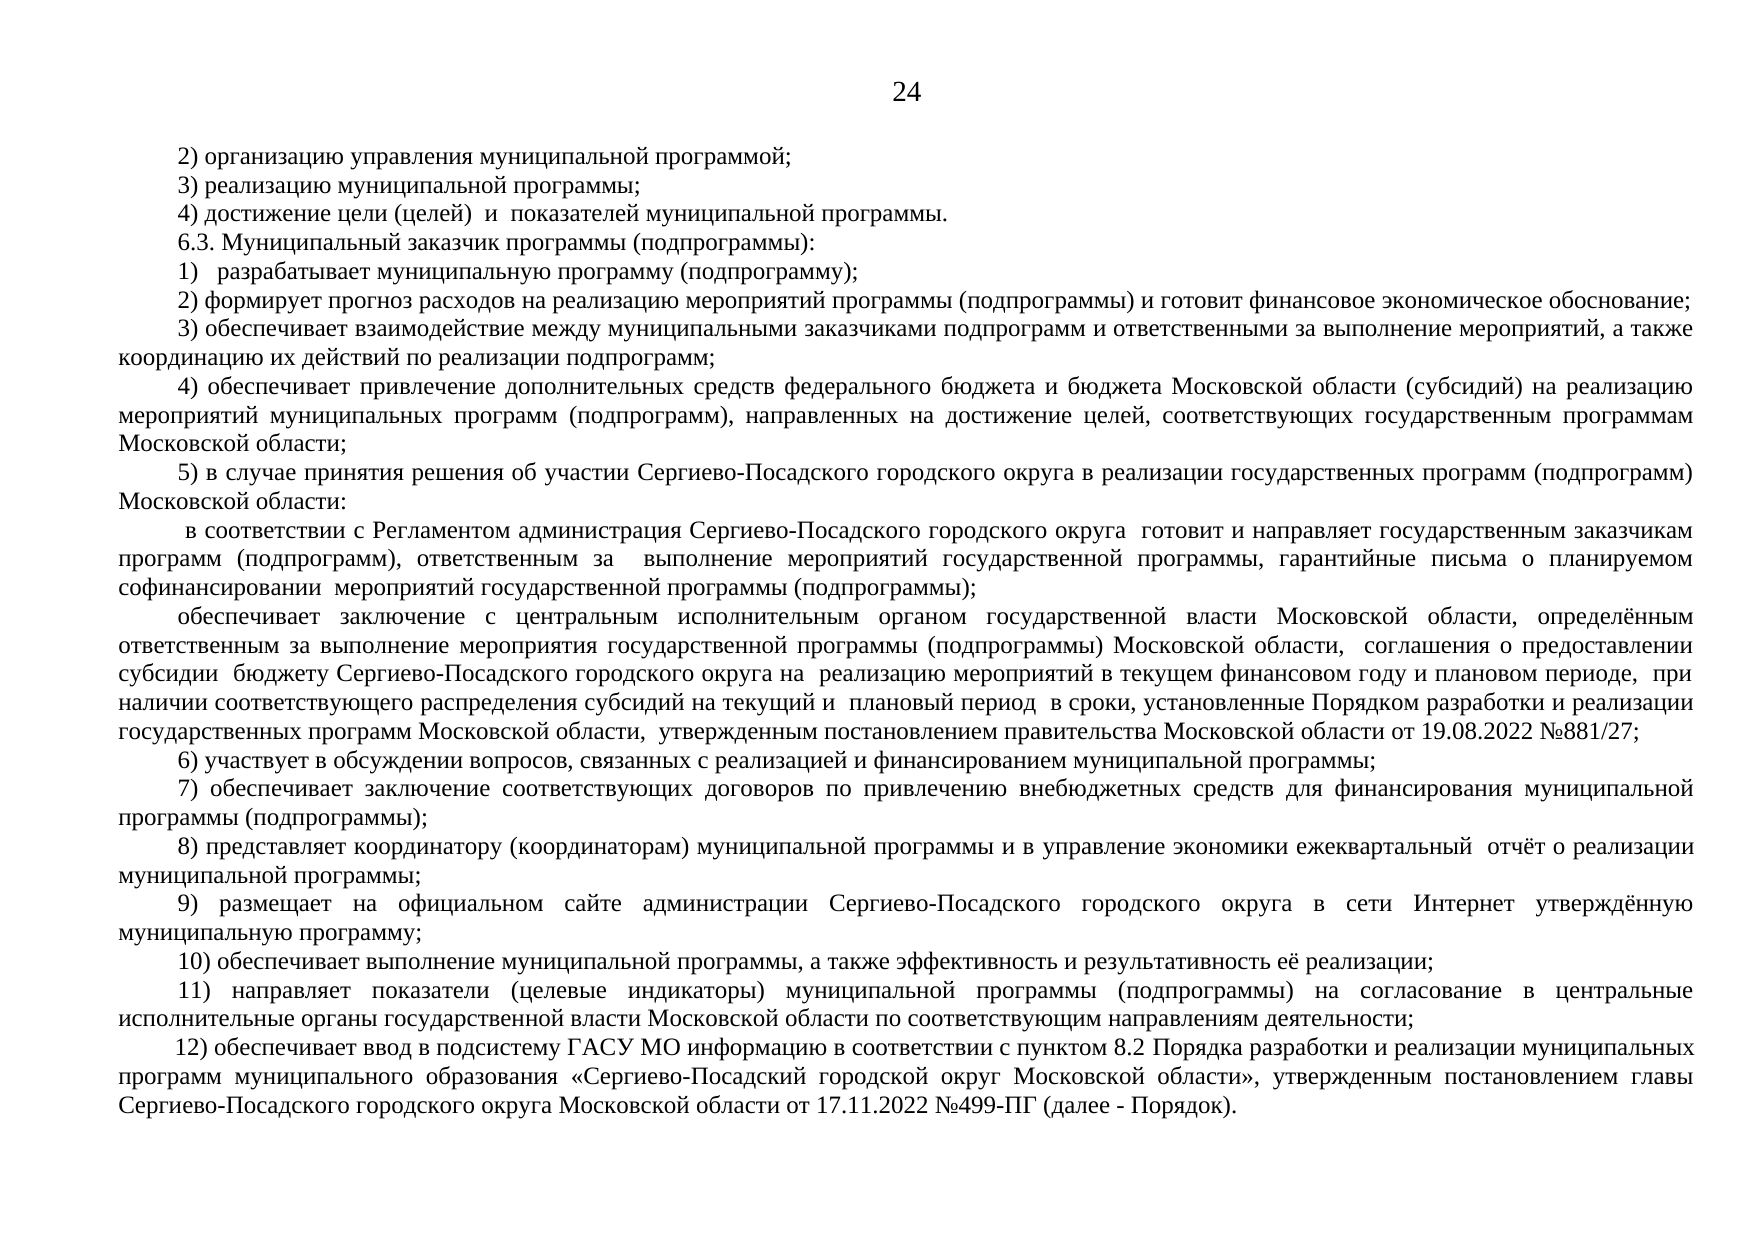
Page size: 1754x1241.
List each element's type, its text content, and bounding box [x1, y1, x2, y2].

text 4) обеспечивает привлечение дополнительных средств федерального бюджета и бюджета Московской области (субсидий) на реализацию мероприятий муниципальных программ (подпрограмм), направленных на достижение целей, соответствующих государственным программам Московской области; [118, 371, 1695, 457]
text 10) обеспечивает выполнение муниципальной программы, а также эффективность и результативность её реализации; [118, 946, 1695, 975]
text 2) формирует прогноз расходов на реализацию мероприятий программы (подпрограммы) и готовит финансовое экономическое обоснование; [118, 285, 1695, 313]
text 1) разрабатывает муниципальную программу (подпрограмму); [118, 256, 1695, 285]
text 8) представляет координатору (координаторам) муниципальной программы и в управление экономики ежеквартальный отчёт о реализации муниципальной программы; [118, 831, 1695, 888]
text 9) размещает на официальном сайте администрации Сергиево-Посадского городского округа в сети Интернет утверждённую муниципальную программу; [118, 888, 1695, 946]
text в соответствии с Регламентом администрация Сергиево-Посадского городского округа готовит и направляет государственным заказчикам программ (подпрограмм), ответственным за выполнение мероприятий государственной программы, гарантийные письма о планируемом софинансировании мероприятий государственной программы (подпрограммы); [118, 515, 1695, 601]
text 11) направляет показатели (целевые индикаторы) муниципальной программы (подпрограммы) на согласование в центральные исполнительные органы государственной власти Московской области по соответствующим направлениям деятельности; [118, 975, 1695, 1032]
text 3) обеспечивает взаимодействие между муниципальными заказчиками подпрограмм и ответственными за выполнение мероприятий, а также координацию их действий по реализации подпрограмм; [118, 313, 1695, 371]
text 2) организацию управления муниципальной программой; [118, 141, 1695, 170]
text 3) реализацию муниципальной программы; [118, 170, 1695, 198]
text обеспечивает заключение с центральным исполнительным органом государственной власти Московской области, определённым ответственным за выполнение мероприятия государственной программы (подпрограммы) Московской области, соглашения о предоставлении субсидии бюджету Сергиево-Посадского городского округа на реализацию мероприятий в текущем финансовом году и плановом периоде, при наличии соответствующего распределения субсидий на текущий и плановый период в сроки, установленные Порядком разработки и реализации государственных программ Московской области, утвержденным постановлением правительства Московской области от 19.08.2022 №881/27; [118, 601, 1695, 745]
text 4) достижение цели (целей) и показателей муниципальной программы. [118, 198, 1695, 227]
text 6) участвует в обсуждении вопросов, связанных с реализацией и финансированием муниципальной программы; [118, 745, 1695, 773]
text 7) обеспечивает заключение соответствующих договоров по привлечению внебюджетных средств для финансирования муниципальной программы (подпрограммы); [118, 773, 1695, 831]
text 12) обеспечивает ввод в подсистему ГАСУ МО информацию в соответствии с пунктом 8.2 Порядка разработки и реализации муниципальных программ муниципального образования «Сергиево-Посадский городской округ Московской области», утвержденным постановлением главы Сергиево-Посадского городского округа Московской области от 17.11.2022 №499-ПГ (далее - Порядок). [118, 1032, 1695, 1118]
text 6.3. Муниципальный заказчик программы (подпрограммы): [118, 227, 1695, 256]
text 5) в случае принятия решения об участии Сергиево-Посадского городского округа в реализации государственных программ (подпрограмм) Московской области: [118, 457, 1695, 515]
